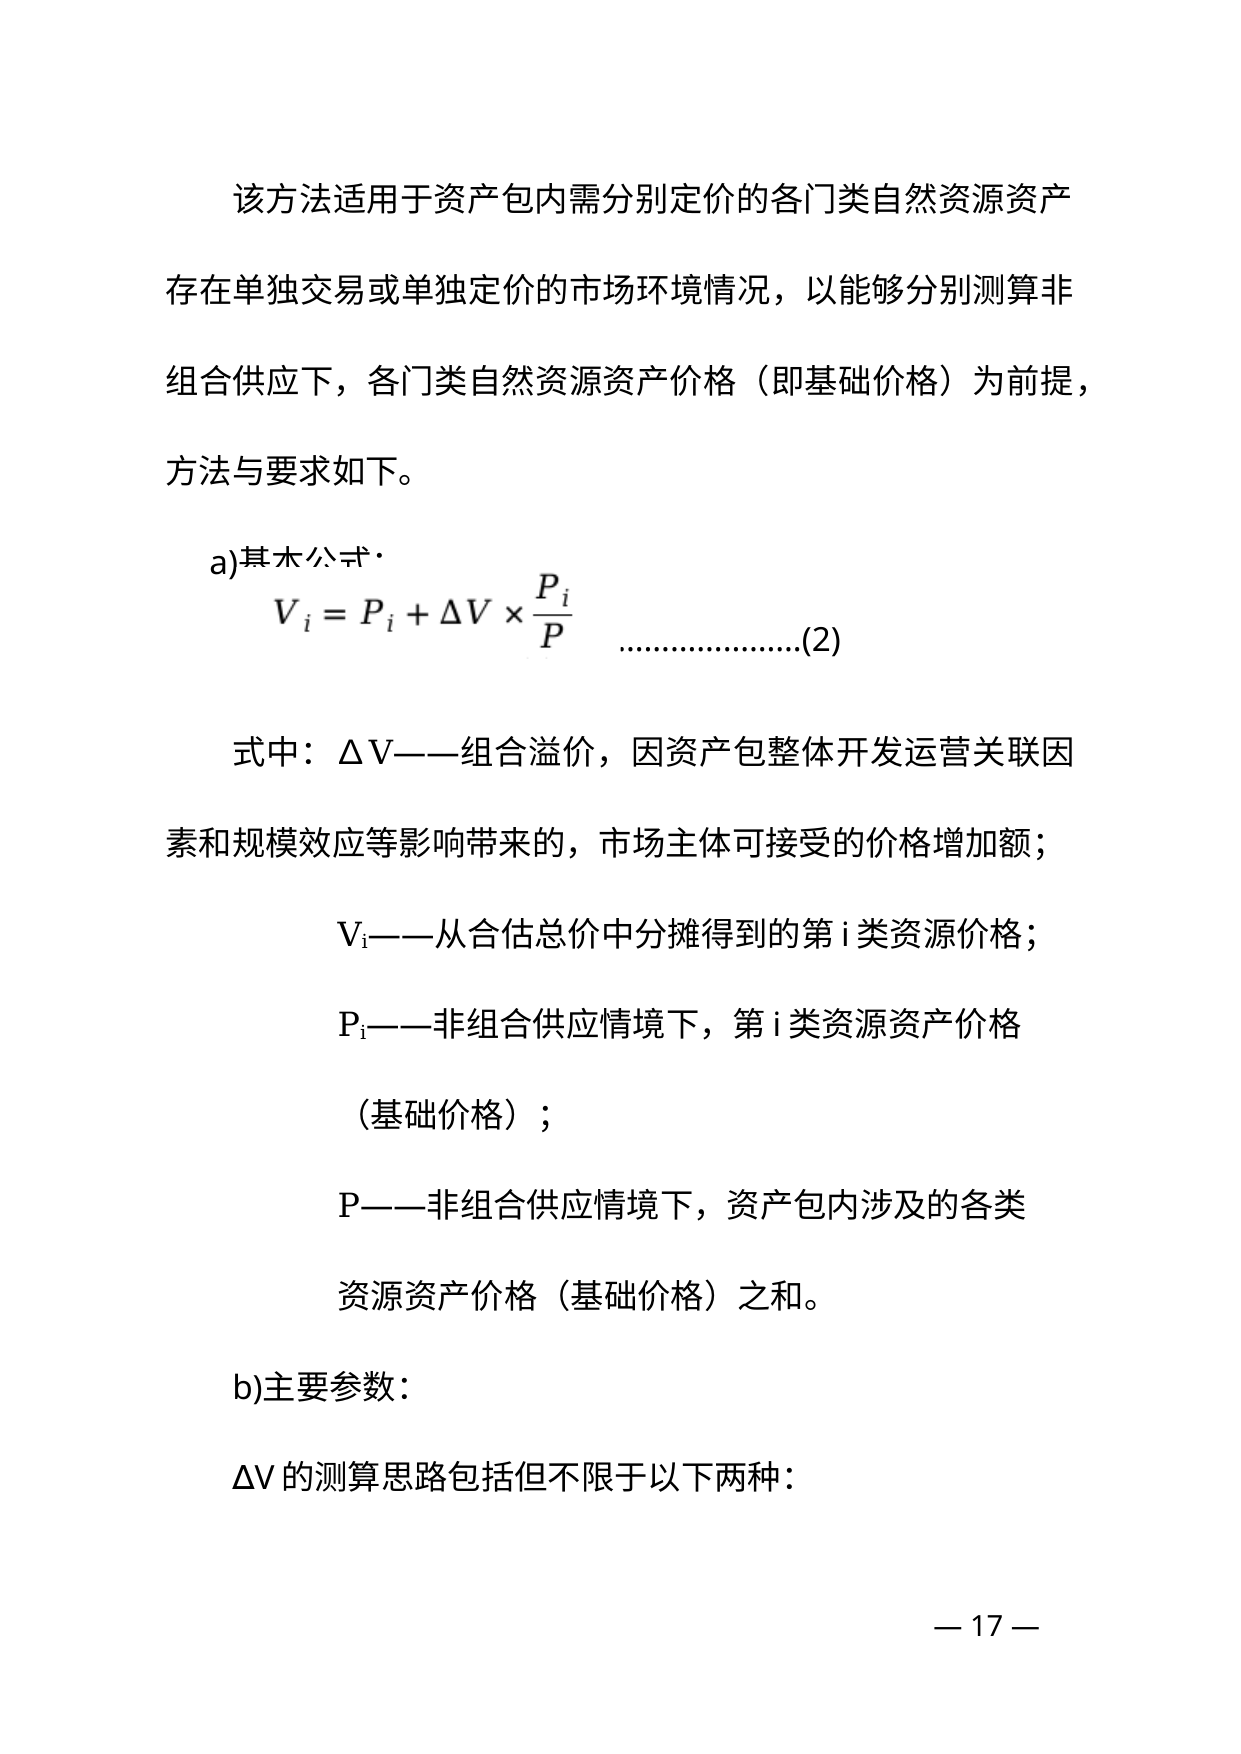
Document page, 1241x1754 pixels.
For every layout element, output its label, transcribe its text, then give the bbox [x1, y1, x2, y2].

picture [236, 567, 621, 659]
text 该方法适用于资产包内需分别定价的各门类自然资源资产存在单独交易或单独定价的市场环境情况，以能够分别测算非组合供应下，各门类自然资源资产价格（即基础价格）为前提，方法与要求如下。 [165, 152, 1075, 514]
text b)主要参数： [165, 1339, 1075, 1430]
text ……………………………(2) [165, 605, 1075, 663]
text a)基本公式： [165, 514, 1075, 605]
list （基础价格）； [254, 1068, 1075, 1158]
text 式中：∆V——组合溢价，因资产包整体开发运营关联因素和规模效应等影响带来的，市场主体可接受的价格增加额； [165, 705, 1075, 886]
list Pi——非组合供应情境下，第i类资源资产价格 [254, 977, 1075, 1068]
text ∆V的测算思路包括但不限于以下两种： [165, 1430, 1075, 1521]
list 资源资产价格（基础价格）之和。 [254, 1249, 1075, 1339]
list P——非组合供应情境下，资产包内涉及的各类 [254, 1158, 1075, 1249]
list Vi——从合估总价中分摊得到的第i类资源价格； [254, 886, 1075, 977]
